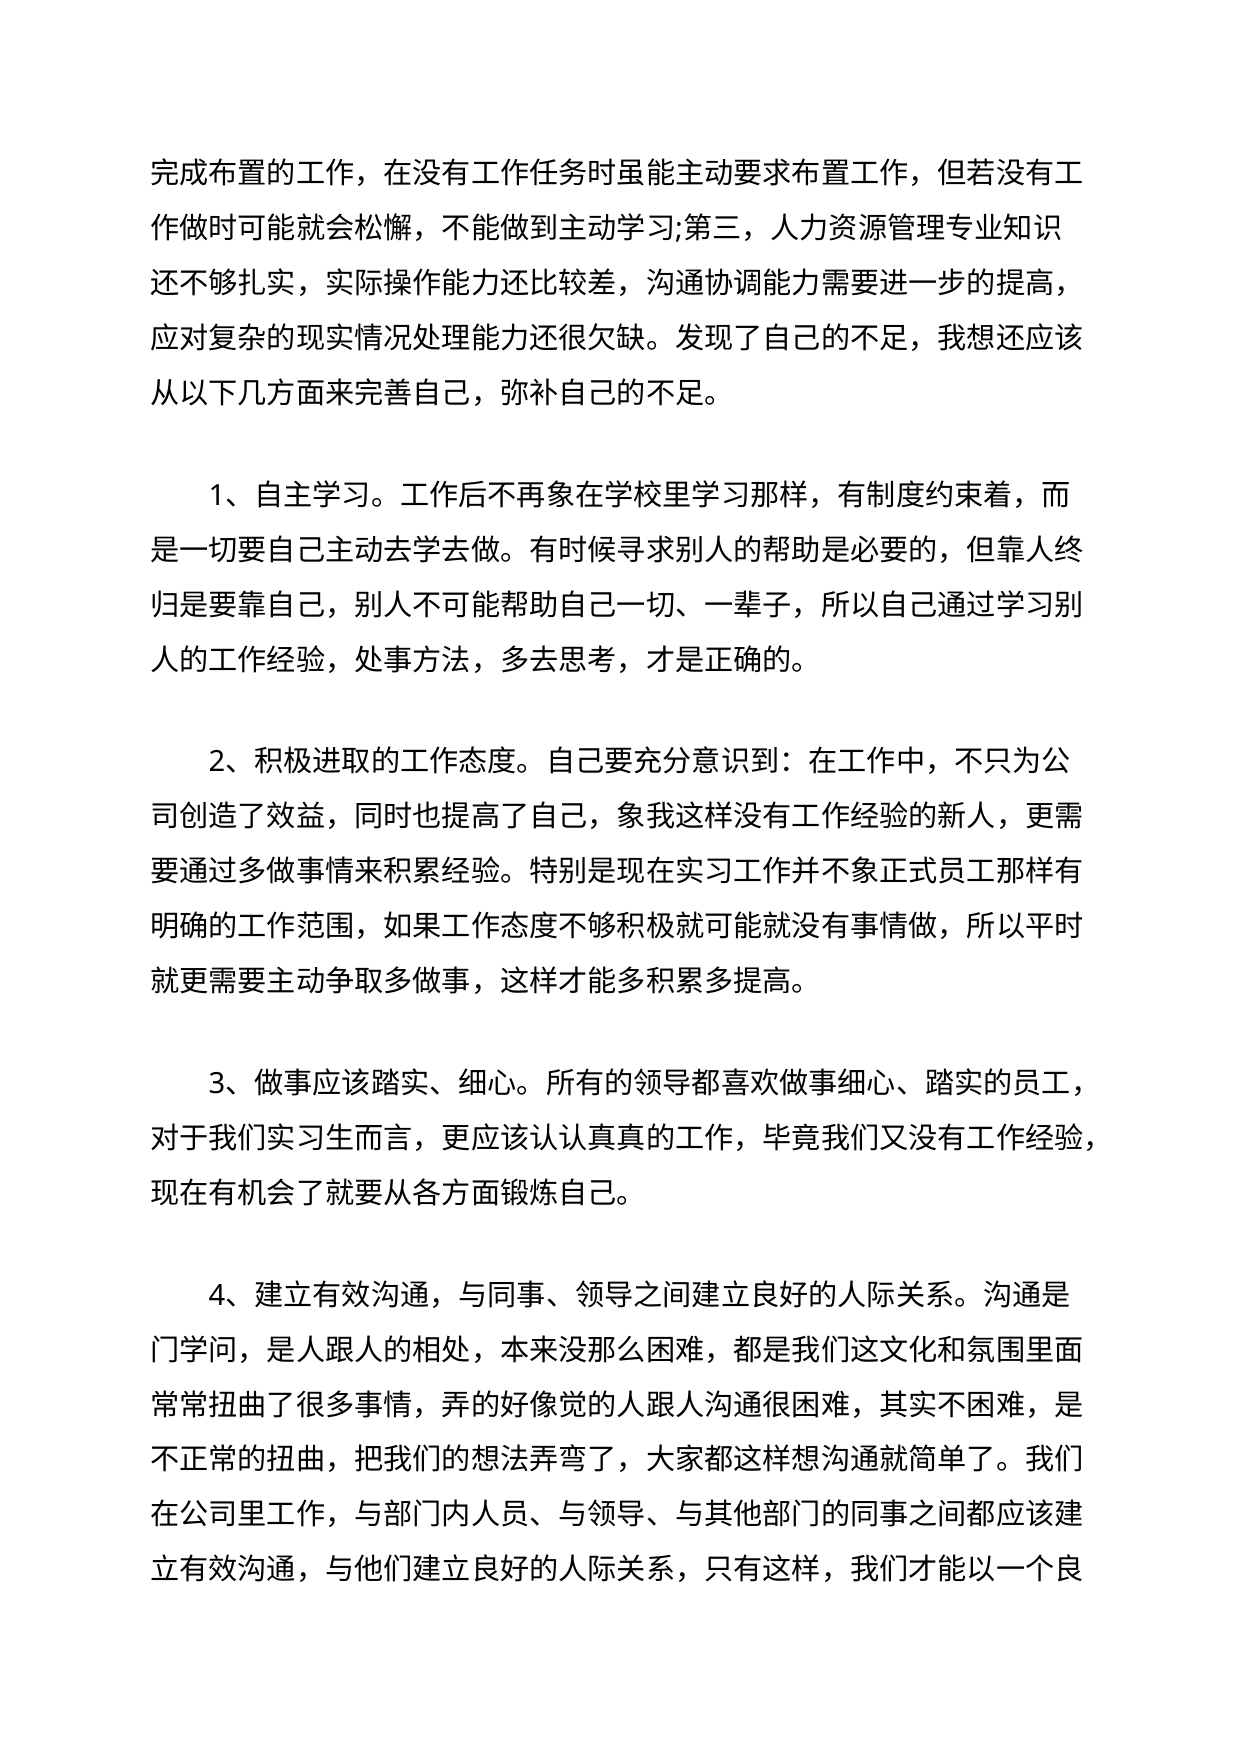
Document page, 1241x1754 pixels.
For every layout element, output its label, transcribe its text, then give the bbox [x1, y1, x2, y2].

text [150, 150, 1090, 412]
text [150, 1271, 1090, 1588]
text 3、做事应该踏实、细心。所有的领导都喜欢做事细心、踏实的员工，对于我们实习生而言，更应该认认真真的工作，毕竟我们又没有工作经验，现在有机会了就要从各方面锻炼自己。 [150, 1059, 1090, 1212]
text 2、积极进取的工作态度。自己要充分意识到：在工作中，不只为公司创造了效益，同时也提高了自己，象我这样没有工作经验的新人，更需要通过多做事情来积累经验。特别是现在实习工作并不象正式员工那样有明确的工作范围，如果工作态度不够积极就可能就没有事情做，所以平时就更需要主动争取多做事，这样才能多积累多提高。 [150, 738, 1090, 1000]
text 1、自主学习。工作后不再象在学校里学习那样，有制度约束着，而是一切要自己主动去学去做。有时候寻求别人的帮助是必要的，但靠人终归是要靠自己，别人不可能帮助自己一切、一辈子，所以自己通过学习别人的工作经验，处事方法，多去思考，才是正确的。 [150, 471, 1090, 678]
